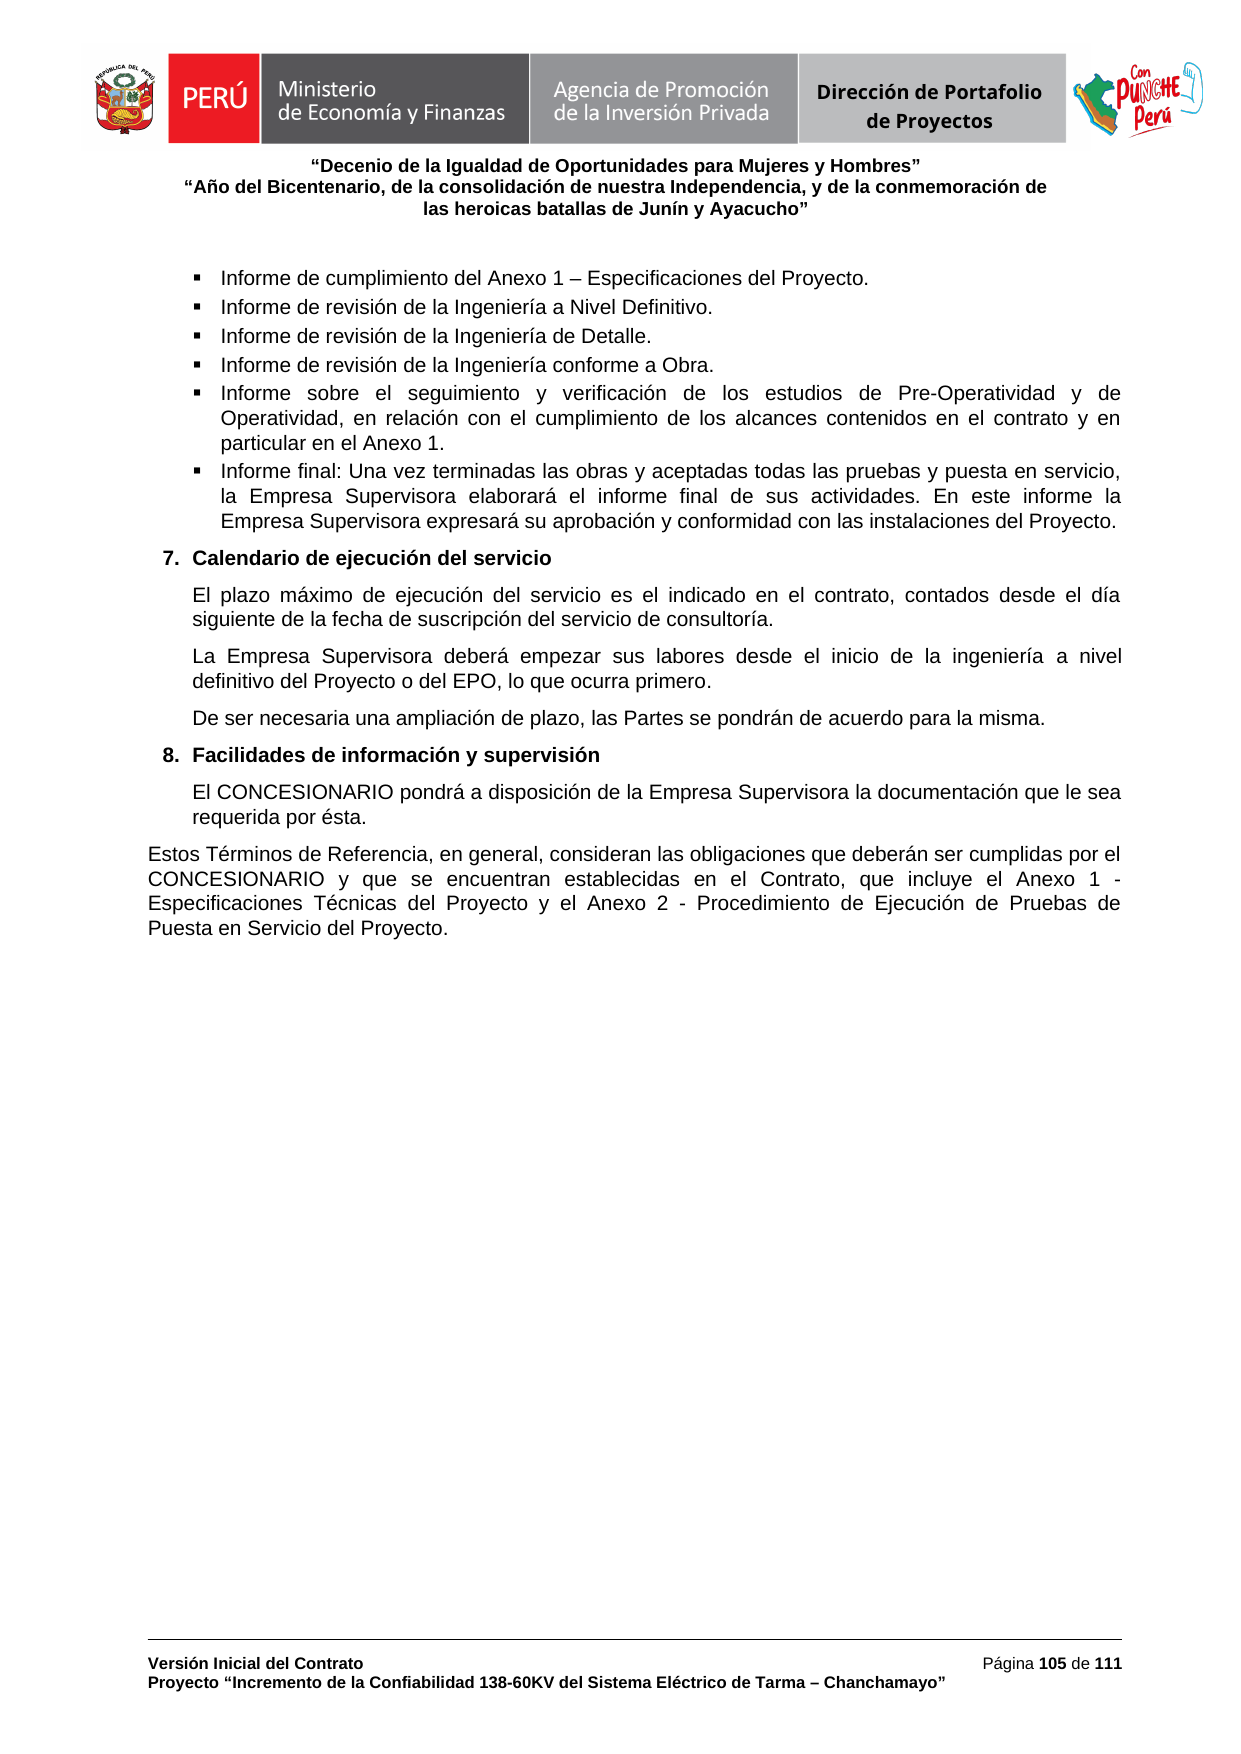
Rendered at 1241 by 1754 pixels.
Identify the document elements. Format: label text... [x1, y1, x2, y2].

list Informe sobre el seguimiento y verificación de los estudios de Pre-Operatividad y de Operatividad, en relación con el cumplimiento de los alcances contenidos en el contrato y en particular en el Anexo 1. [192, 381, 1122, 454]
list Informe de revisión de la Ingeniería a Nivel Definitivo. [192, 295, 1122, 319]
list Calendario de ejecución del servicio [162, 546, 1122, 569]
picture [81, 43, 1203, 151]
list Informe de revisión de la Ingeniería de Detalle. [192, 323, 1122, 348]
text El plazo máximo de ejecución del servicio es el indicado en el contrato, contados desde el día siguiente de la fecha de suscripción del servicio de consultoría. [192, 583, 1122, 631]
text Estos Términos de Referencia, en general, consideran las obligaciones que deberán ser cumplidas por el CONCESIONARIO y que se encuentran establecidas en el Contrato, que incluye el Anexo 1 - Especificaciones Técnicas del Proyecto y el Anexo 2 - Procedimiento de Ejecución de Pruebas de Puesta en Servicio del Proyecto. [148, 842, 1122, 939]
text La Empresa Supervisora deberá empezar sus labores desde el inicio de la ingeniería a nivel definitivo del Proyecto o del EPO, lo que ocurra primero. [192, 644, 1122, 693]
text El CONCESIONARIO pondrá a disposición de la Empresa Supervisora la documentación que le sea requerida por ésta. [192, 780, 1122, 829]
text De ser necesaria una ampliación de plazo, las Partes se pondrán de acuerdo para la misma. [192, 706, 1122, 730]
list Informe de cumplimiento del Anexo 1 – Especificaciones del Proyecto. [192, 266, 1122, 290]
list Facilidades de información y supervisión [162, 743, 1122, 767]
list Informe final: Una vez terminadas las obras y aceptadas todas las pruebas y puesta en servicio, la Empresa Supervisora elaborará el informe final de sus actividades. En este informe la Empresa Supervisora expresará su aprobación y conformidad con las instalaciones del Proyecto. [192, 459, 1122, 532]
list Informe de revisión de la Ingeniería conforme a Obra. [192, 352, 1122, 376]
